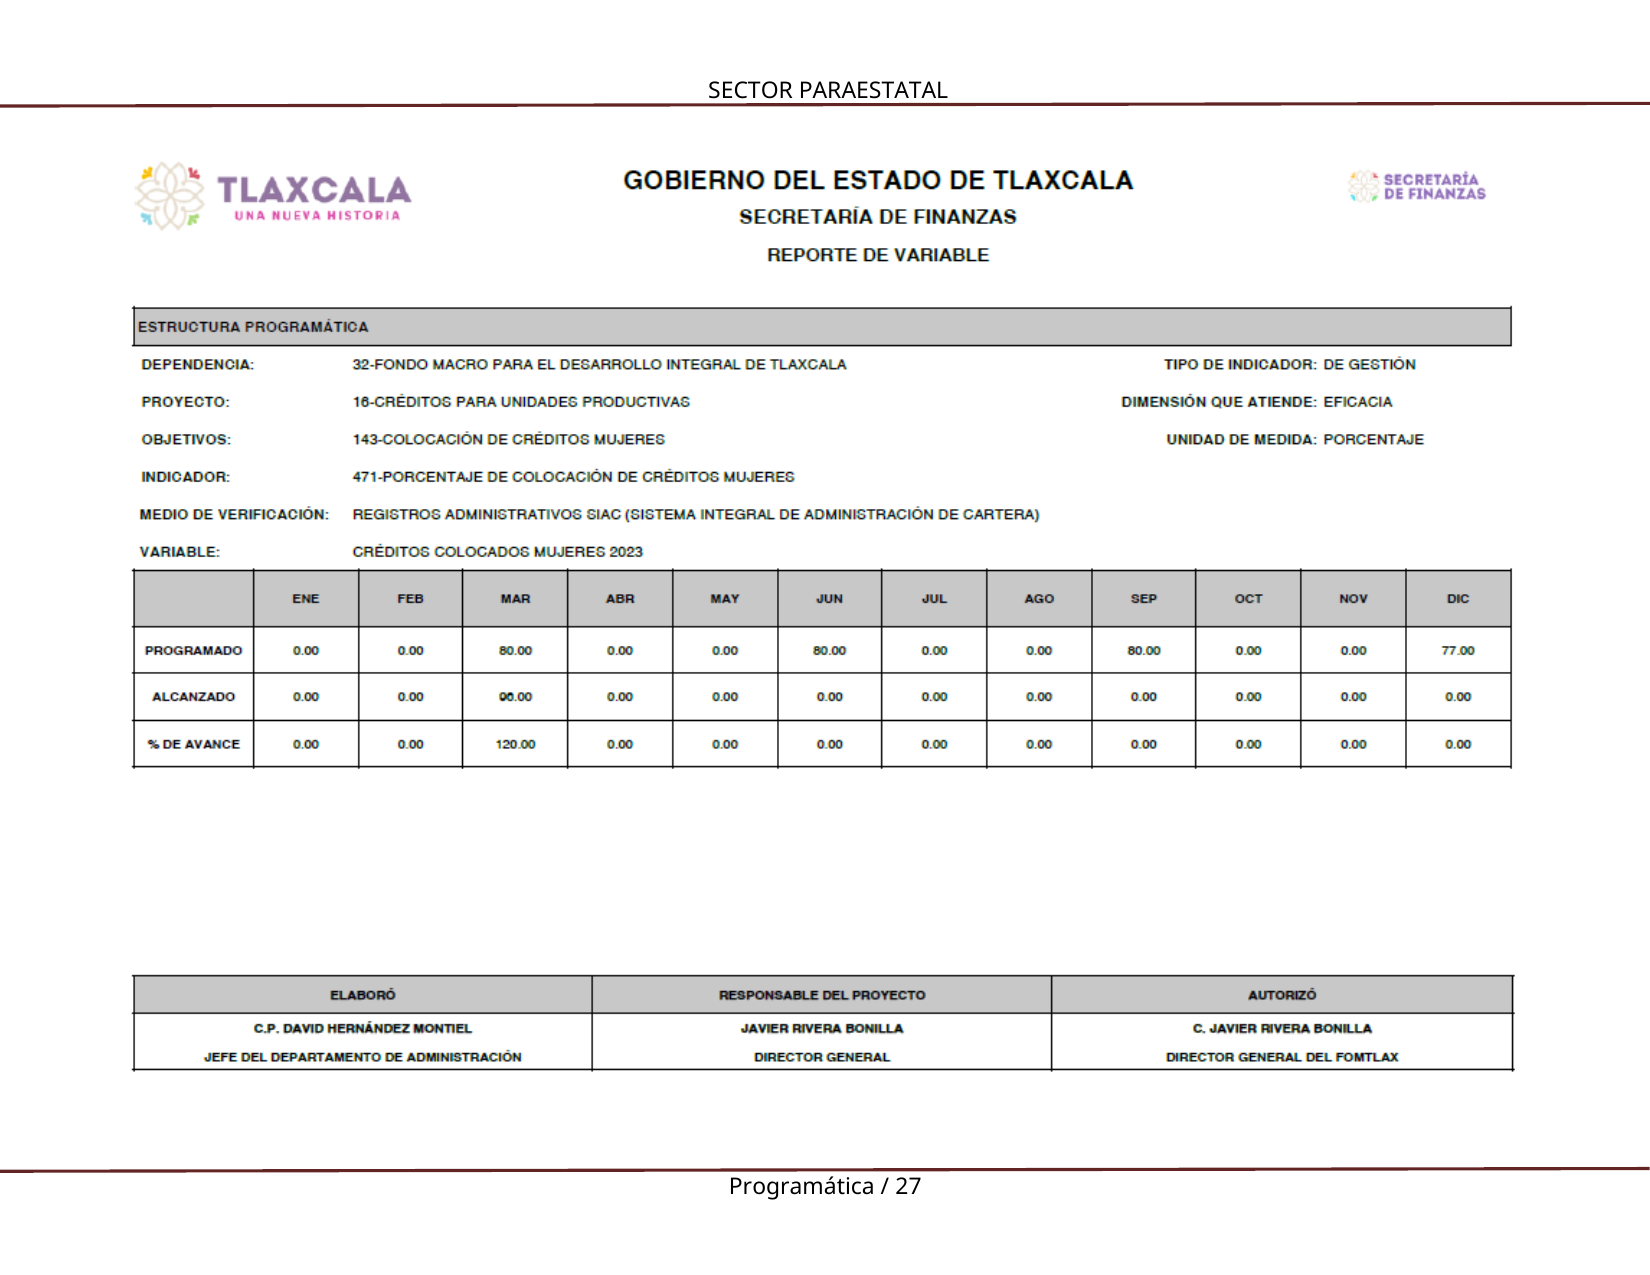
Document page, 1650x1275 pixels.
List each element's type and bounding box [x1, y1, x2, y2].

picture [112, 150, 1538, 1092]
